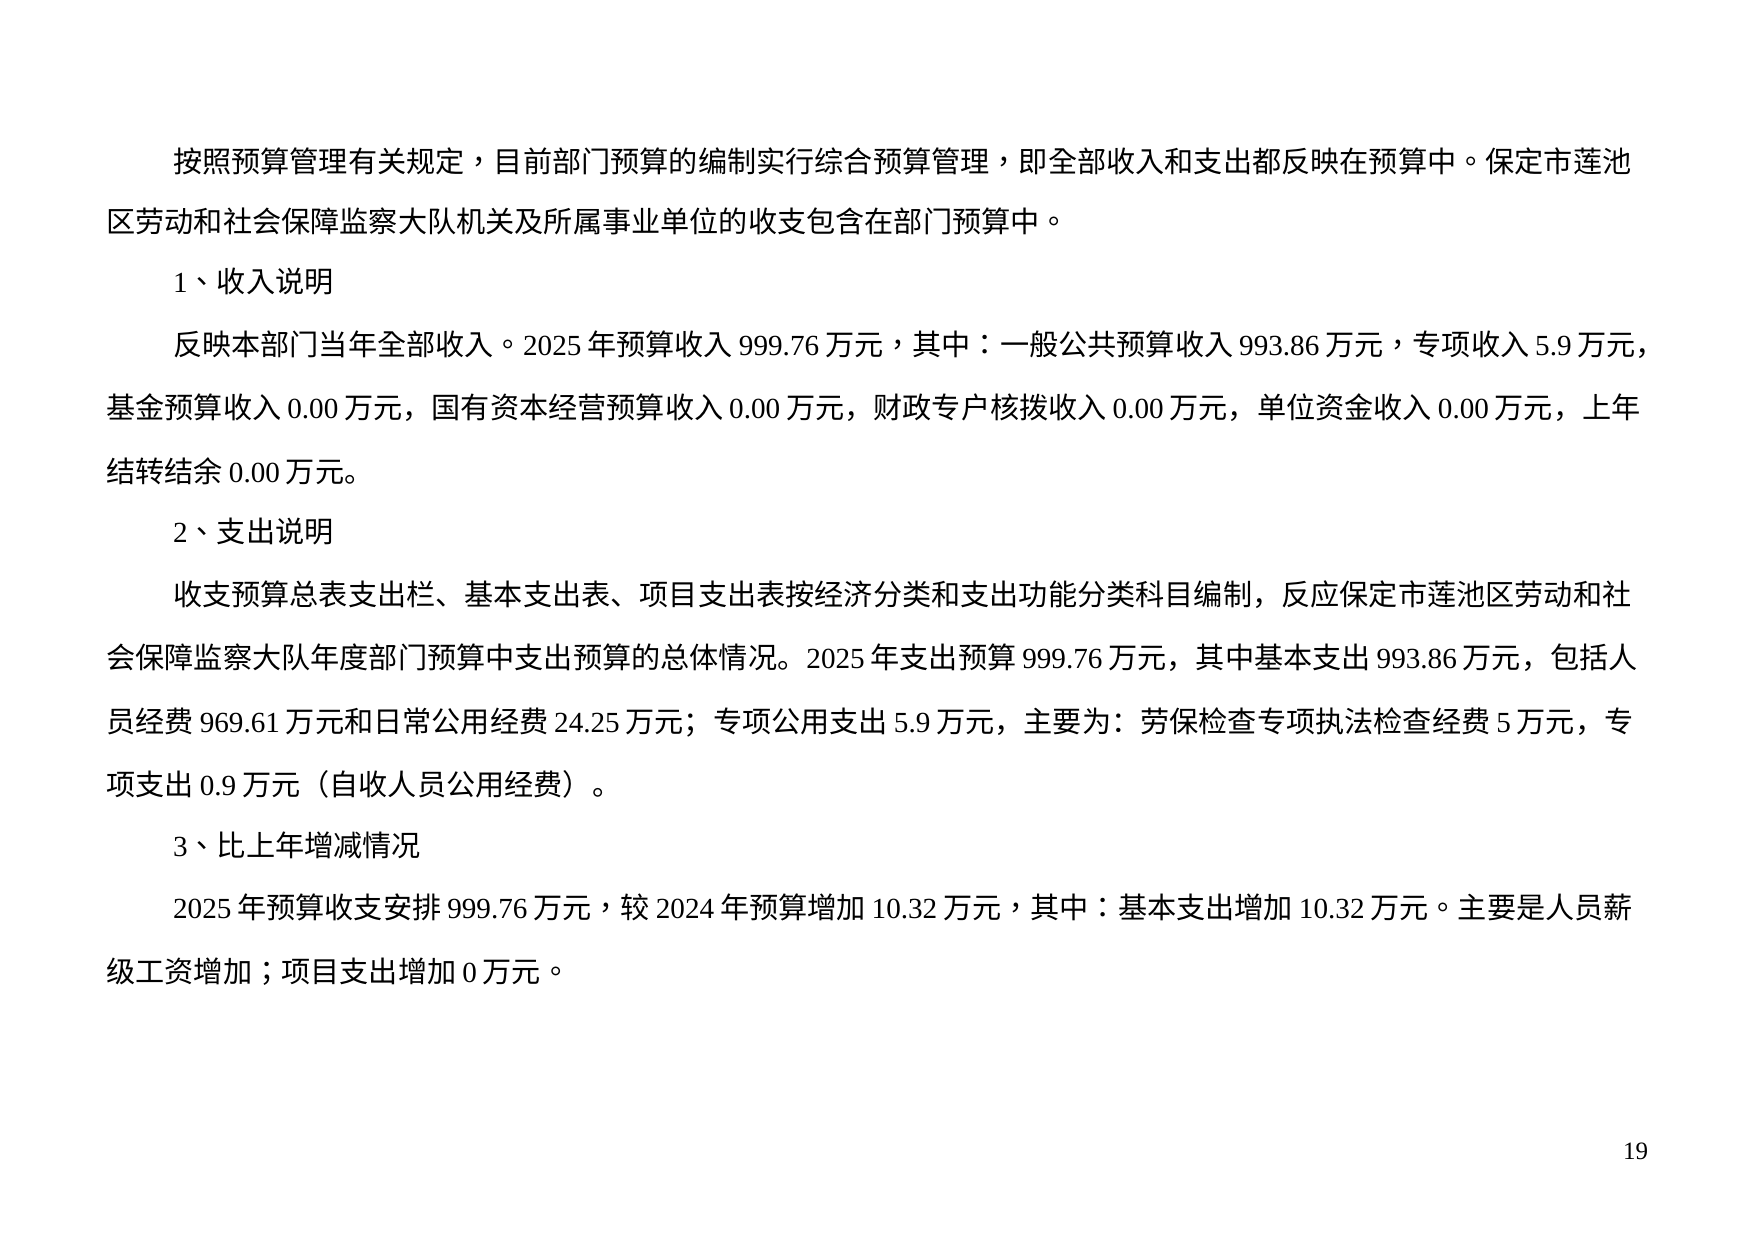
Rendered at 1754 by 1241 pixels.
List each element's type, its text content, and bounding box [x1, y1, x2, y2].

text 3、比上年增减情况 [106, 825, 1648, 865]
text 2、支出说明 [106, 512, 1648, 551]
text 收支预算总表支出栏、基本支出表、项目支出表按经济分类和支出功能分类科目编制，反应保定市莲池区劳动和社会保障监察大队年度部门预算中支出预算的总体情况。2025年支出预算999.76万元，其中基本支出993.86万元，包括人员经费969.61万元和日常公用经费24.25万元；专项公用支出5.9万元，主要为：劳保检查专项执法检查经费5万元，专项支出0.9万元（自收人员公用经费）。 [106, 571, 1648, 804]
text 2025年预算收支安排999.76万元，较2024年预算增加10.32万元，其中：基本支出增加10.32万元。主要是人员薪级工资增加；项目支出增加0万元。 [106, 884, 1648, 991]
text 反映本部门当年全部收入。2025年预算收入999.76万元，其中：一般公共预算收入993.86万元，专项收入5.9万元，基金预算收入0.00万元，国有资本经营预算收入0.00万元，财政专户核拨收入0.00万元，单位资金收入0.00万元，上年结转结余0.00万元。 [106, 321, 1648, 491]
text 按照预算管理有关规定，目前部门预算的编制实行综合预算管理，即全部收入和支出都反映在预算中。保定市莲池区劳动和社会保障监察大队机关及所属事业单位的收支包含在部门预算中。 [106, 142, 1648, 241]
text 1、收入说明 [106, 262, 1648, 301]
